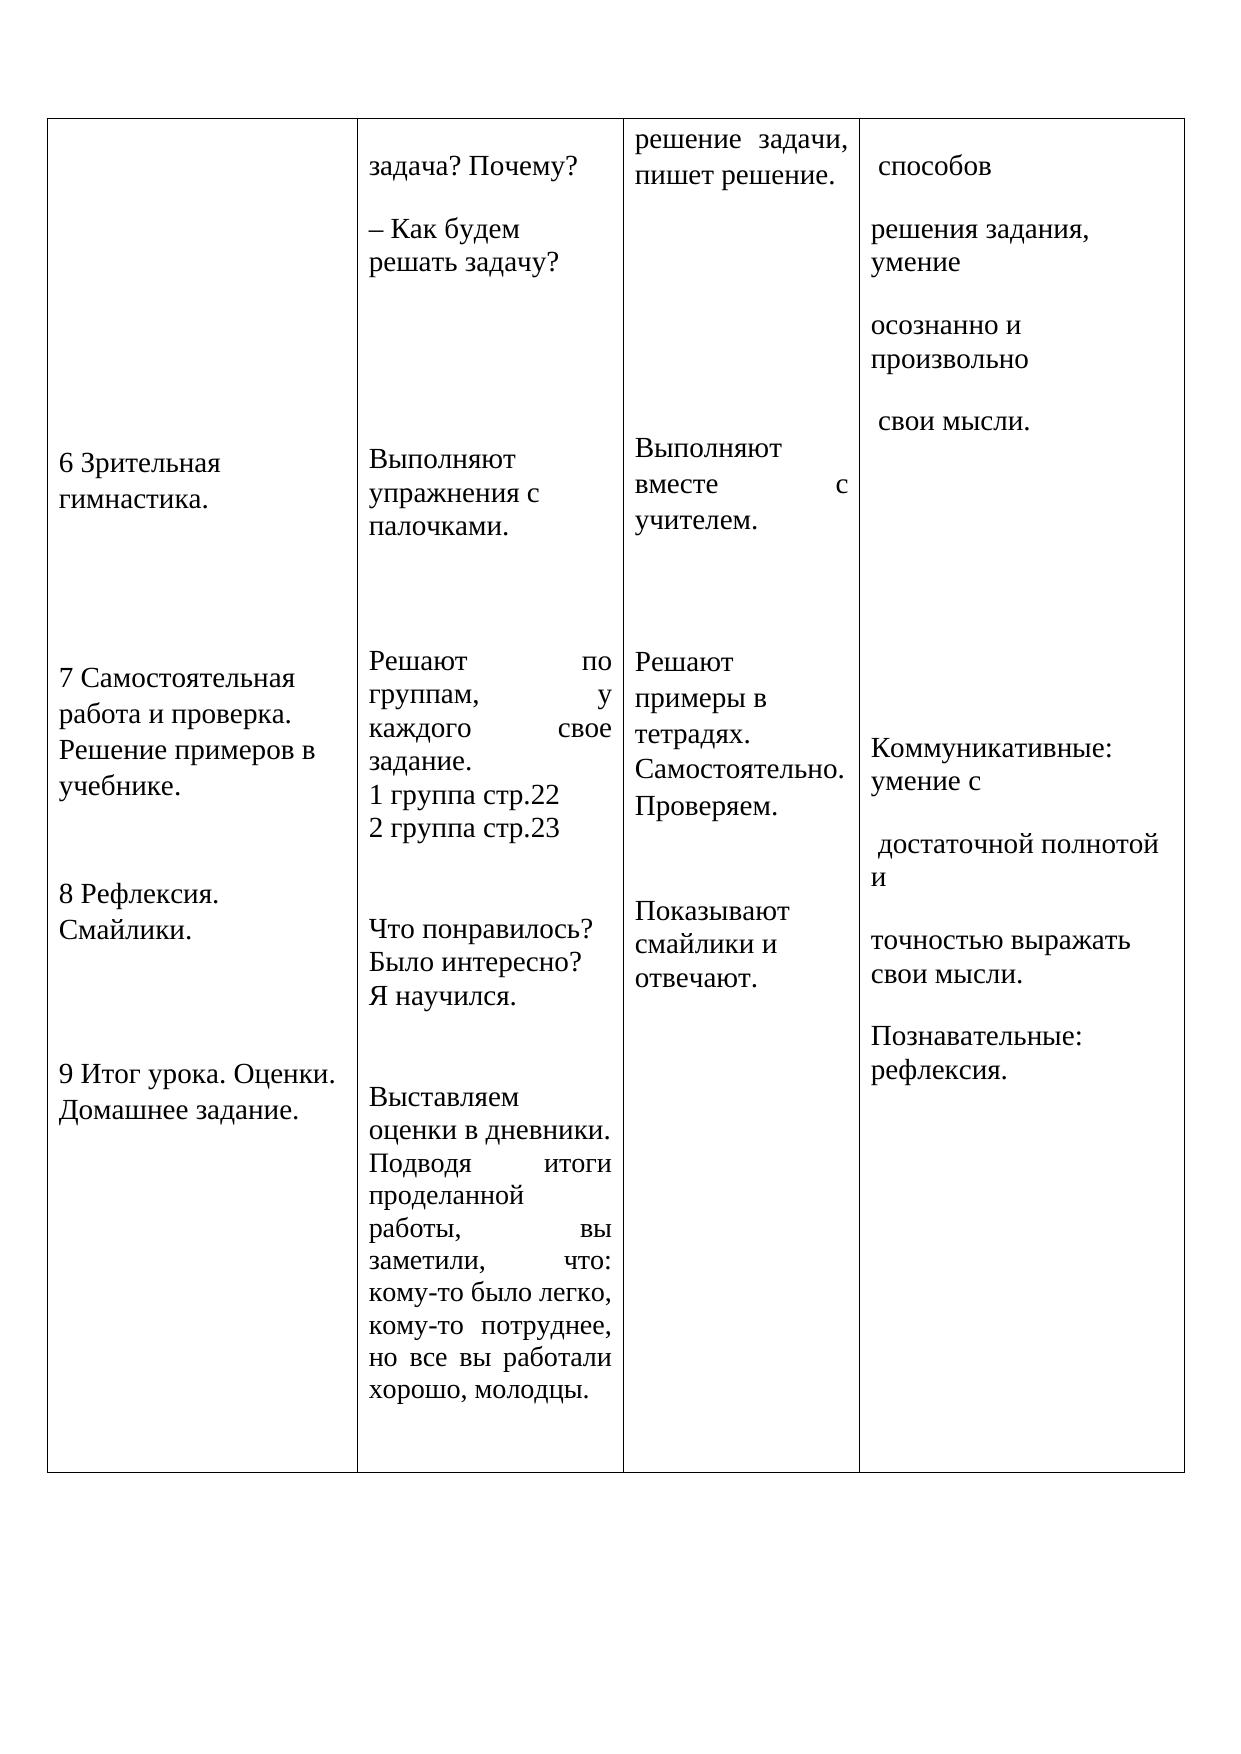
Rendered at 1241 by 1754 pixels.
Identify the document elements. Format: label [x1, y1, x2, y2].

table_cell [48, 119, 357, 1472]
table_cell [860, 119, 1184, 1472]
table_cell [358, 119, 623, 1472]
table_cell [624, 119, 859, 1472]
